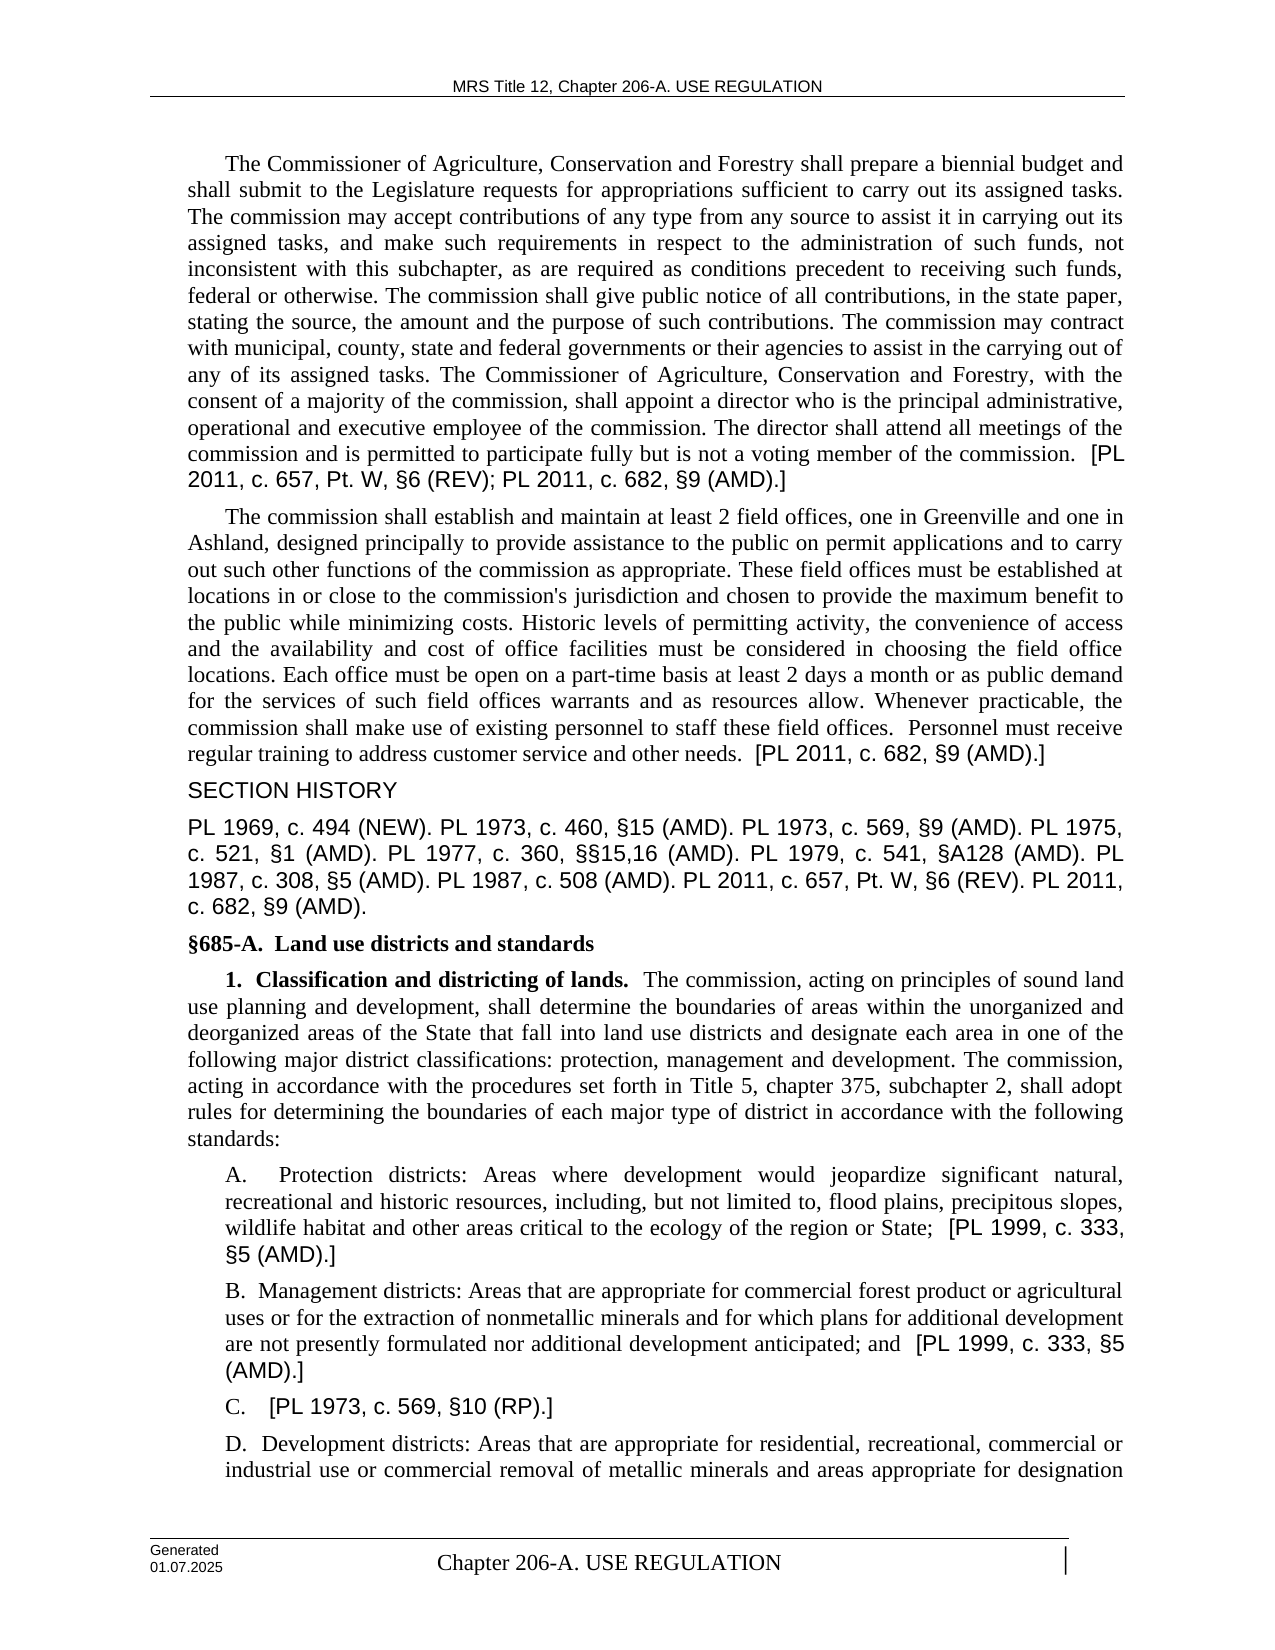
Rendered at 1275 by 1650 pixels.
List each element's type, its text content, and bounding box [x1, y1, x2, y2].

text B. Management districts: Areas that are appropriate for commercial forest product or agricultural uses or for the extraction of nonmetallic minerals and for which plans for additional development are not presently formulated nor additional development anticipated; and [PL 1999, c. 333, §5 (AMD).] [225, 1277, 1125, 1383]
text §685-A. Land use districts and standards [187, 930, 1125, 956]
text C. [PL 1973, c. 569, §10 (RP).] [225, 1393, 1125, 1420]
text SECTION HISTORY [187, 777, 1125, 803]
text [225, 1430, 1125, 1483]
text A. Protection districts: Areas where development would jeopardize significant natural, recreational and historic resources, including, but not limited to, flood plains, precipitous slopes, wildlife habitat and other areas critical to the ecology of the region or State; [PL 1999, c. 333, §5 (AMD).] [225, 1161, 1125, 1267]
text PL 1969, c. 494 (NEW). PL 1973, c. 460, §15 (AMD). PL 1973, c. 569, §9 (AMD). PL 1975, c. 521, §1 (AMD). PL 1977, c. 360, §§15,16 (AMD). PL 1979, c. 541, §A128 (AMD). PL 1987, c. 308, §5 (AMD). PL 1987, c. 508 (AMD). PL 2011, c. 657, Pt. W, §6 (REV). PL 2011, c. 682, §9 (AMD). [187, 814, 1125, 919]
text The commission shall establish and maintain at least 2 field offices, one in Greenville and one in Ashland, designed principally to provide assistance to the public on permit applications and to carry out such other functions of the commission as appropriate. These field offices must be established at locations in or close to the commission's jurisdiction and chosen to provide the maximum benefit to the public while minimizing costs. Historic levels of permitting activity, the convenience of access and the availability and cost of office facilities must be considered in choosing the field office locations. Each office must be open on a part-time basis at least 2 days a month or as public demand for the services of such field offices warrants and as resources allow. Whenever practicable, the commission shall make use of existing personnel to staff these field offices. Personnel must receive regular training to address customer service and other needs. [PL 2011, c. 682, §9 (AMD).] [187, 503, 1125, 767]
text 1. Classification and districting of lands. The commission, acting on principles of sound land use planning and development, shall determine the boundaries of areas within the unorganized and deorganized areas of the State that fall into land use districts and designate each area in one of the following major district classifications: protection, management and development. The commission, acting in accordance with the procedures set forth in Title 5, chapter 375, subchapter 2, shall adopt rules for determining the boundaries of each major type of district in accordance with the following standards: [187, 967, 1125, 1151]
text The Commissioner of Agriculture, Conservation and Forestry shall prepare a biennial budget and shall submit to the Legislature requests for appropriations sufficient to carry out its assigned tasks. The commission may accept contributions of any type from any source to assist it in carrying out its assigned tasks, and make such requirements in respect to the administration of such funds, not inconsistent with this subchapter, as are required as conditions precedent to receiving such funds, federal or otherwise. The commission shall give public notice of all contributions, in the state paper, stating the source, the amount and the purpose of such contributions. The commission may contract with municipal, county, state and federal governments or their agencies to assist in the carrying out of any of its assigned tasks. The Commissioner of Agriculture, Conservation and Forestry, with the consent of a majority of the commission, shall appoint a director who is the principal administrative, operational and executive employee of the commission. The director shall attend all meetings of the commission and is permitted to participate fully but is not a voting member of the commission. [PL 2011, c. 657, Pt. W, §6 (REV); PL 2011, c. 682, §9 (AMD).] [187, 150, 1125, 493]
